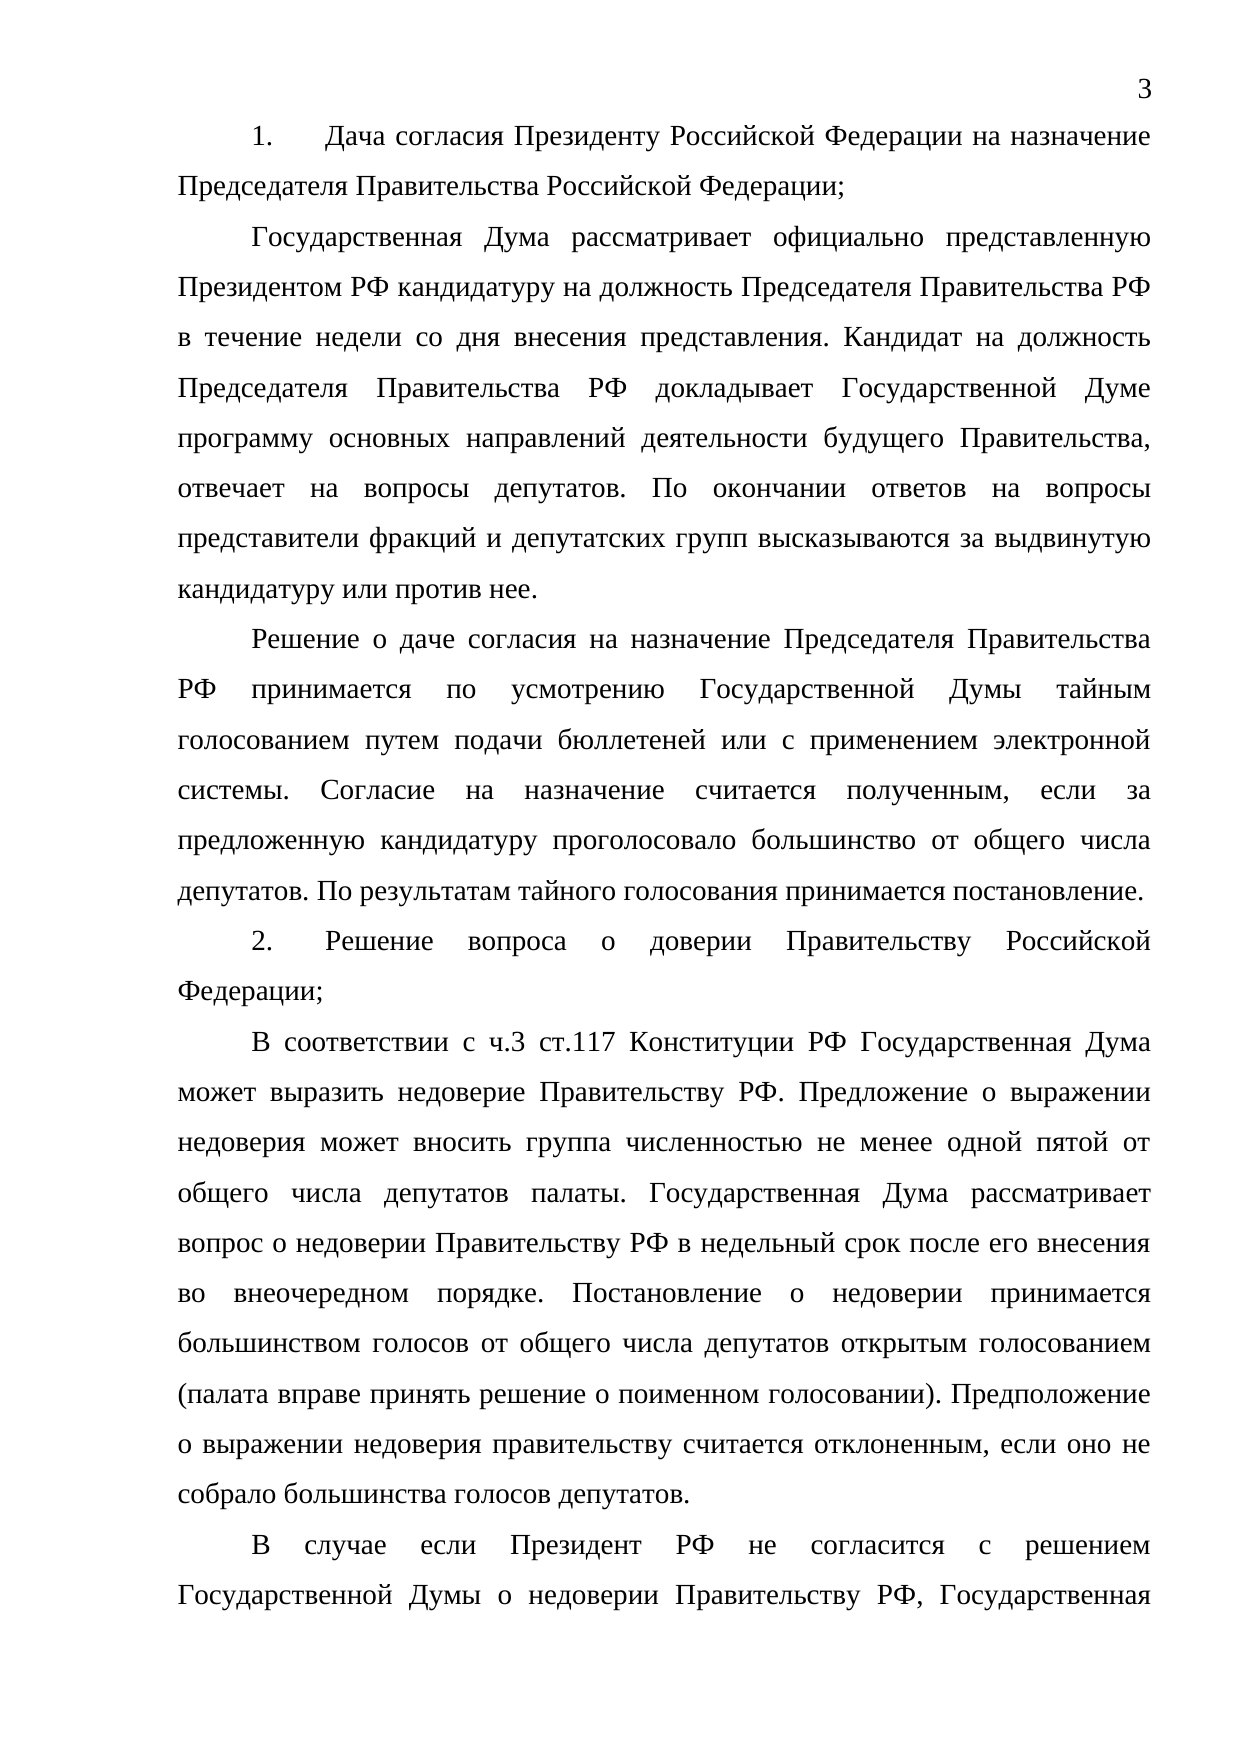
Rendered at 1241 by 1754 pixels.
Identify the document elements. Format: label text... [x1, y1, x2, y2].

list Решение вопроса о доверии Правительству Российской Федерации; [177, 923, 1152, 1007]
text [177, 1527, 1152, 1611]
text Решение о даче согласия на назначение Председателя Правительства РФ принимается по усмотрению Государственной Думы тайным голосованием путем подачи бюллетеней или с применением электронной системы. Согласие на назначение считается полученным, если за предложенную кандидатуру проголосовало большинство от общего числа депутатов. По результатам тайного голосования принимается постановление. [177, 621, 1152, 906]
list Дача согласия Президенту Российской Федерации на назначение Председателя Правительства Российской Федерации; [177, 118, 1152, 202]
text В соответствии с ч.3 ст.117 Конституции РФ Государственная Дума может выразить недоверие Правительству РФ. Предложение о выражении недоверия может вносить группа численностью не менее одной пятой от общего числа депутатов палаты. Государственная Дума рассматривает вопрос о недоверии Правительству РФ в недельный срок после его внесения во внеочередном порядке. Постановление о недоверии принимается большинством голосов от общего числа депутатов открытым голосованием (палата вправе принять решение о поименном голосовании). Предположение о выражении недоверия правительству считается отклоненным, если оно не собрало большинства голосов депутатов. [177, 1024, 1152, 1510]
text Государственная Дума рассматривает официально представленную Президентом РФ кандидатуру на должность Председателя Правительства РФ в течение недели со дня внесения представления. Кандидат на должность Председателя Правительства РФ докладывает Государственной Думе программу основных направлений деятельности будущего Правительства, отвечает на вопросы депутатов. По окончании ответов на вопросы представители фракций и депутатских групп высказываются за выдвинутую кандидатуру или против нее. [177, 219, 1152, 604]
